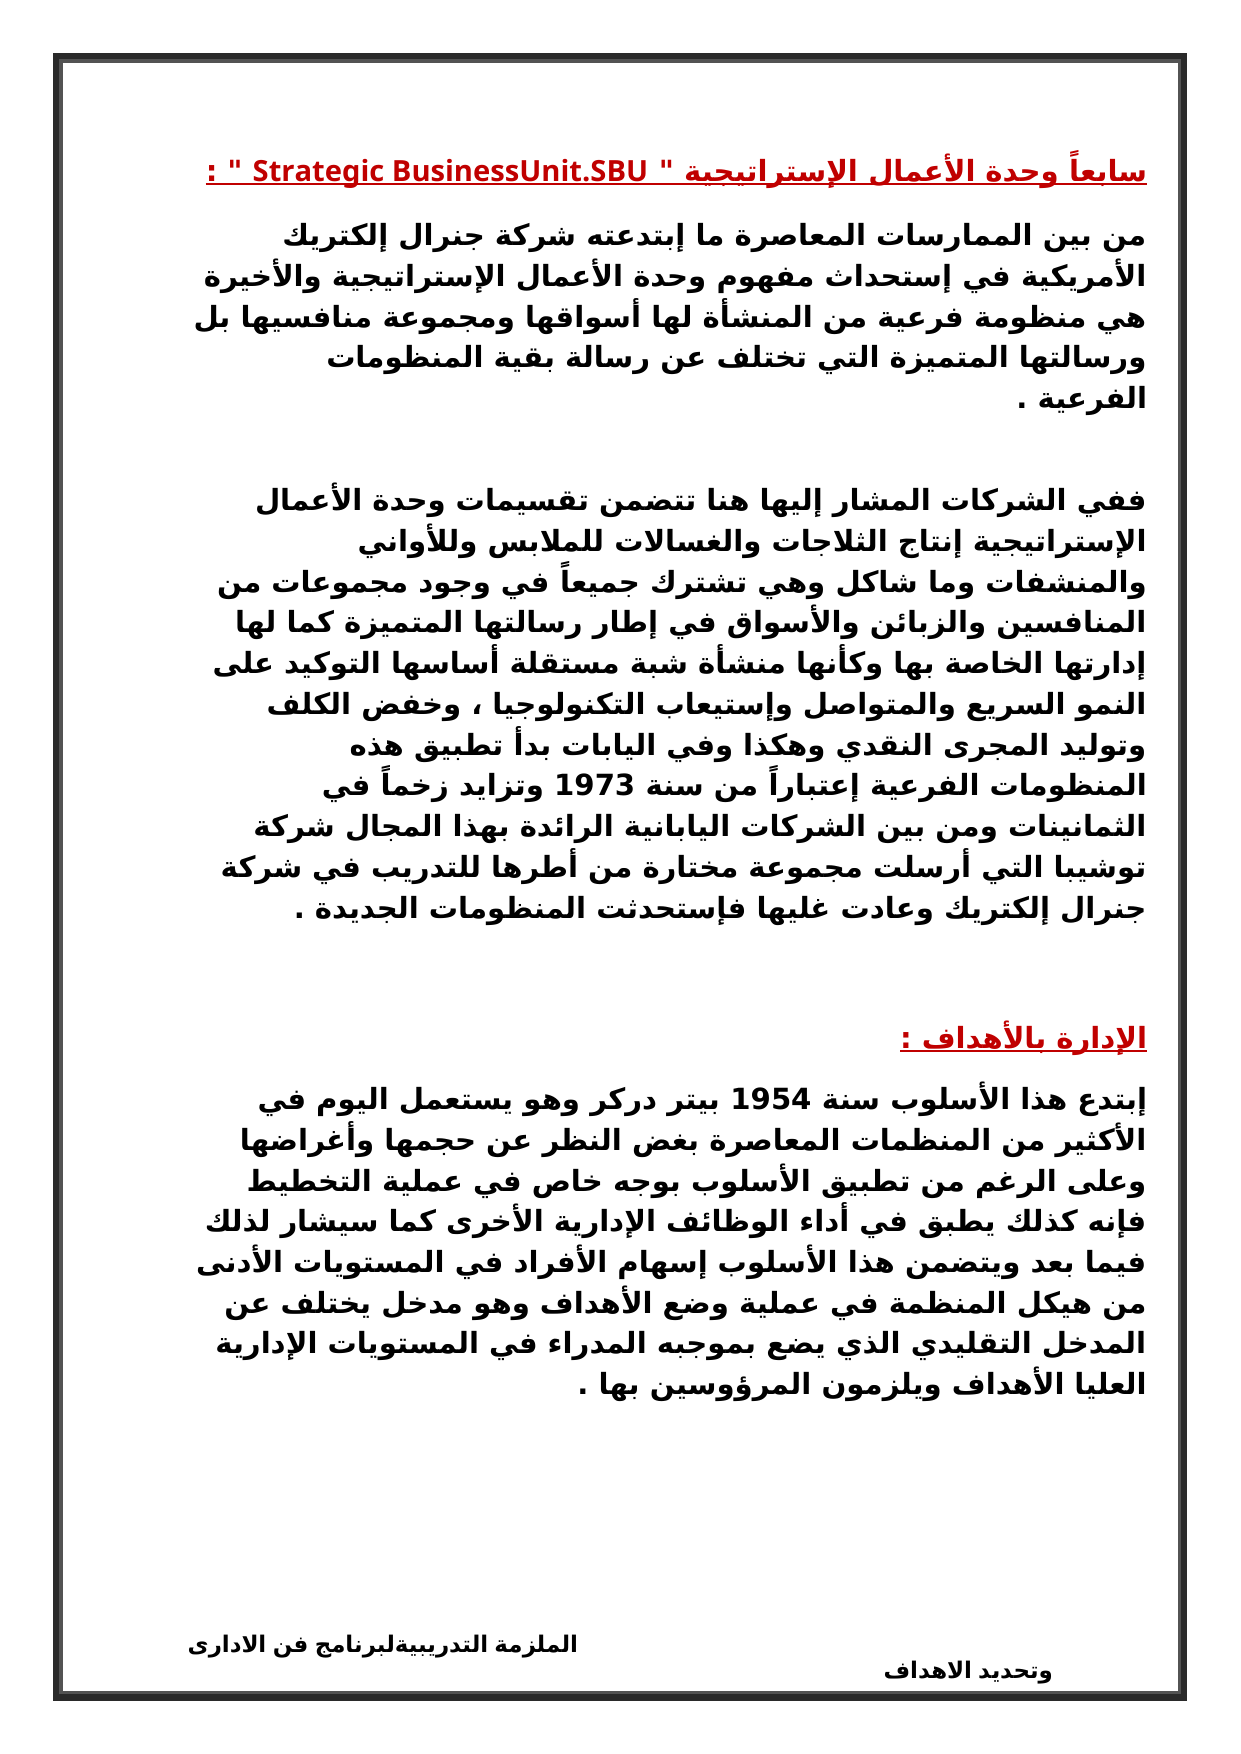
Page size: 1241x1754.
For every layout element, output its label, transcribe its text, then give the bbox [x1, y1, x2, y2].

text ففي الشركات المشار إليها هنا تتضمن تقسيمات وحدة الأعمال الإستراتيجية إنتاج الثلاجات والغسالات للملابس وللأواني والمنشفات وما شاكل وهي تشترك جميعاً في وجود مجموعات من المنافسين والزبائن والأسواق في إطار رسالتها المتميزة كما لها إدارتها الخاصة بها وكأنها منشأة شبة مستقلة أساسها التوكيد على النمو السريع والمتواصل وإستيعاب التكنولوجيا ، وخفض الكلف وتوليد المجرى النقدي وهكذا وفي اليابات بدأ تطبيق هذه المنظومات الفرعية إعتباراً من سنة 1973 وتزايد زخماً في الثمانينات ومن بين الشركات اليابانية الرائدة بهذا المجال شركة توشيبا التي أرسلت مجموعة مختارة من أطرها للتدريب في شركة جنرال إلكتريك وعادت غليها فإستحدثت المنظومات الجديدة . [187, 443, 1147, 925]
text إبتدع هذا الأسلوب سنة 1954 بيتر دركر وهو يستعمل اليوم في الأكثير من المنظمات المعاصرة بغض النظر عن حجمها وأغراضها وعلى الرغم من تطبيق الأسلوب بوجه خاص في عملية التخطيط فإنه كذلك يطبق في أداء الوظائف الإدارية الأخرى كما سيشار لذلك فيما بعد ويتضمن هذا الأسلوب إسهام الأفراد في المستويات الأدنى من هيكل المنظمة في عملية وضع الأهداف وهو مدخل يختلف عن المدخل التقليدي الذي يضع بموجبه المدراء في المستويات الإدارية العليا الأهداف ويلزمون المرؤوسين بها . [187, 1082, 1147, 1402]
text من بين الممارسات المعاصرة ما إبتدعته شركة جنرال إلكتريك الأمريكية في إستحداث مفهوم وحدة الأعمال الإستراتيجية والأخيرة هي منظومة فرعية من المنشأة لها أسواقها ومجموعة منافسيها بل ورسالتها المتميزة التي تختلف عن رسالة بقية المنظومات الفرعية . [187, 218, 1147, 415]
text الإدارة بالأهداف : [187, 1021, 1147, 1055]
text سابعاً وحدة الأعمال الإستراتيجية " Strategic BusinessUnit.SBU " : [187, 150, 1147, 190]
